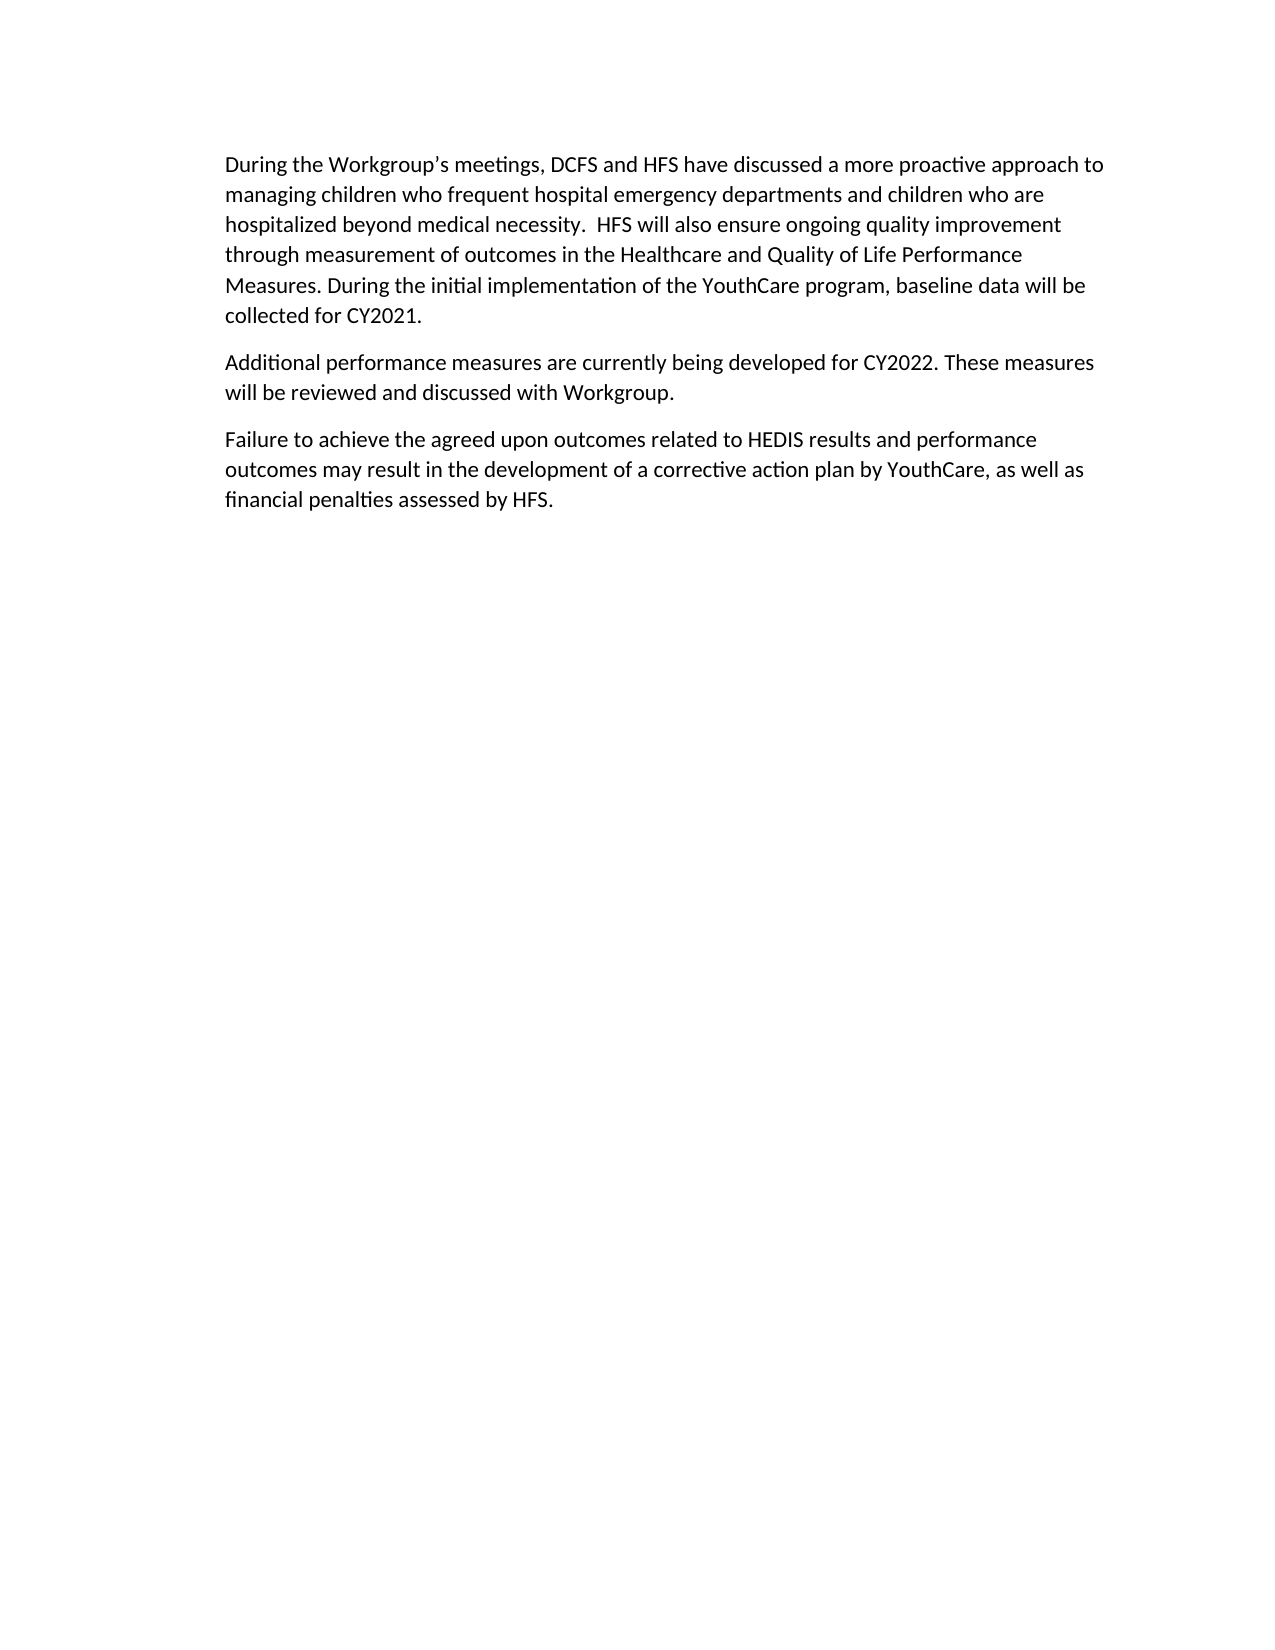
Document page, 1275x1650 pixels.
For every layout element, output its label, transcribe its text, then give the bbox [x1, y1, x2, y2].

text During the Workgroup’s meetings, DCFS and HFS have discussed a more proactive approach to managing children who frequent hospital emergency departments and children who are hospitalized beyond medical necessity. HFS will also ensure ongoing quality improvement through measurement of outcomes in the Healthcare and Quality of Life Performance Measures. During the initial implementation of the YouthCare program, baseline data will be collected for CY2021. [225, 150, 1125, 329]
text Additional performance measures are currently being developed for CY2022. These measures will be reviewed and discussed with Workgroup. [225, 348, 1125, 406]
text Failure to achieve the agreed upon outcomes related to HEDIS results and performance outcomes may result in the development of a corrective action plan by YouthCare, as well as financial penalties assessed by HFS. [225, 425, 1125, 513]
